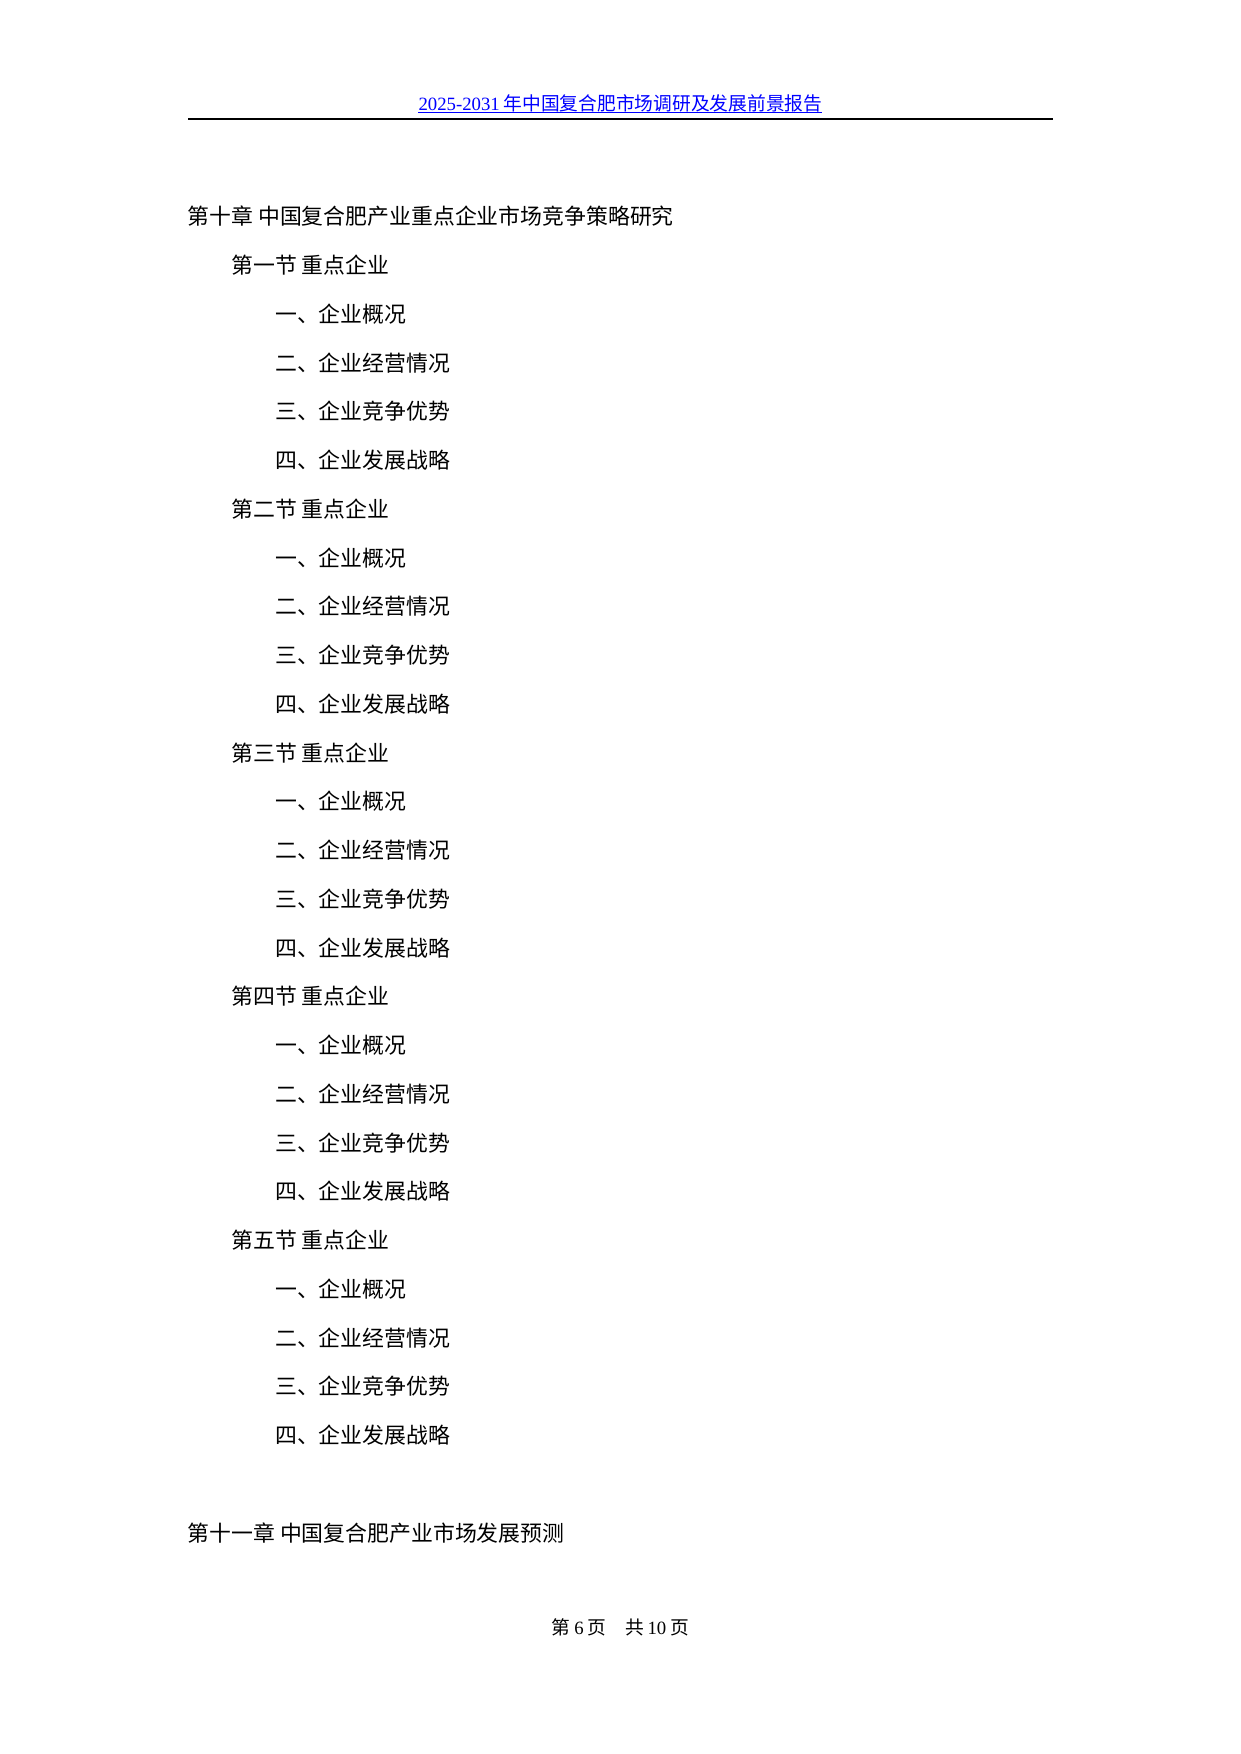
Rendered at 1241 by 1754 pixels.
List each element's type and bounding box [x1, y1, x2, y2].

text [187, 150, 1053, 1548]
